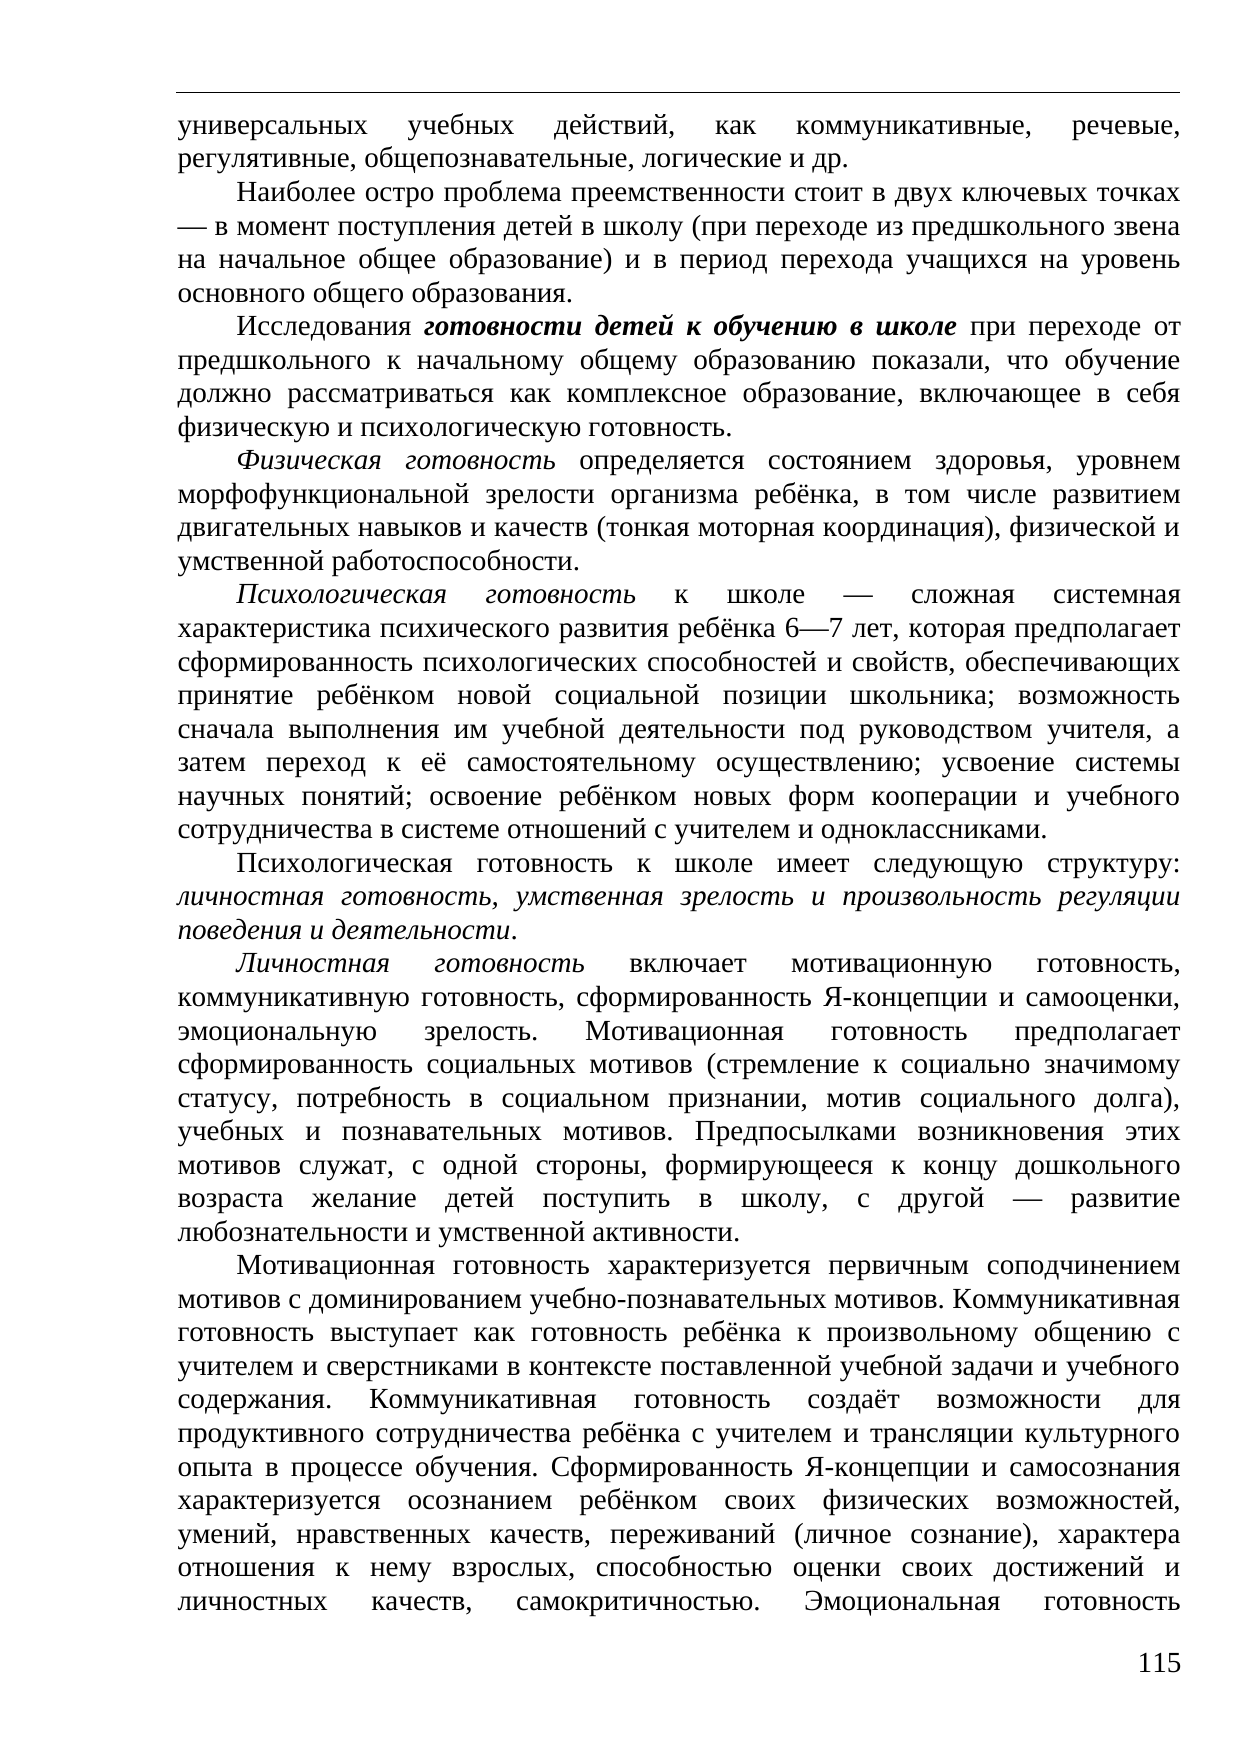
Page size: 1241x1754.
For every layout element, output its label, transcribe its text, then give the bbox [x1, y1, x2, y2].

text Психологическая готовность к школе — сложная системная характеристика психического развития ребёнка 6—7 лет, которая предполагает сформированность психологических способностей и свойств, обеспечивающих принятие ребёнком новой социальной позиции школьника; возможность сначала выполнения им учебной деятельности под руководством учителя, а затем переход к её самостоятельному осуществлению; усвоение системы научных понятий; освоение ребёнком новых форм кооперации и учебного сотрудничества в системе отношений с учителем и одноклассниками. [177, 577, 1181, 845]
text Наиболее остро проблема преемственности стоит в двух ключевых точках — в момент поступления детей в школу (при переходе из предшкольного звена на начальное общее образование) и в период перехода учащихся на уровень основного общего образования. [177, 174, 1181, 308]
text Психологическая готовность к школе имеет следующую структуру: личностная готовность, умственная зрелость и произвольность регуляции поведения и деятельности. [177, 845, 1181, 946]
text Личностная готовность включает мотивационную готовность, коммуникативную готовность, сформированность Я-концепции и самооценки, эмоциональную зрелость. Мотивационная готовность предполагает сформированность социальных мотивов (стремление к социально значимому статусу, потребность в социальном признании, мотив социального долга), учебных и познавательных мотивов. Предпосылками возникновения этих мотивов служат, с одной стороны, формирующееся к концу дошкольного возраста желание детей поступить в школу, с другой — развитие любознательности и умственной активности. [177, 946, 1181, 1247]
text Исследования готовности детей к обучению в школе при переходе от предшкольного к начальному общему образованию показали, что обучение должно рассматриваться как комплексное образование, включающее в себя физическую и психологическую готовность. [177, 308, 1181, 442]
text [177, 107, 1181, 174]
text Физическая готовность определяется состоянием здоровья, уровнем морфофункциональной зрелости организма ребёнка, в том числе развитием двигательных навыков и качеств (тонкая моторная координация), физической и умственной работоспособности. [177, 442, 1181, 577]
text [177, 1247, 1181, 1616]
